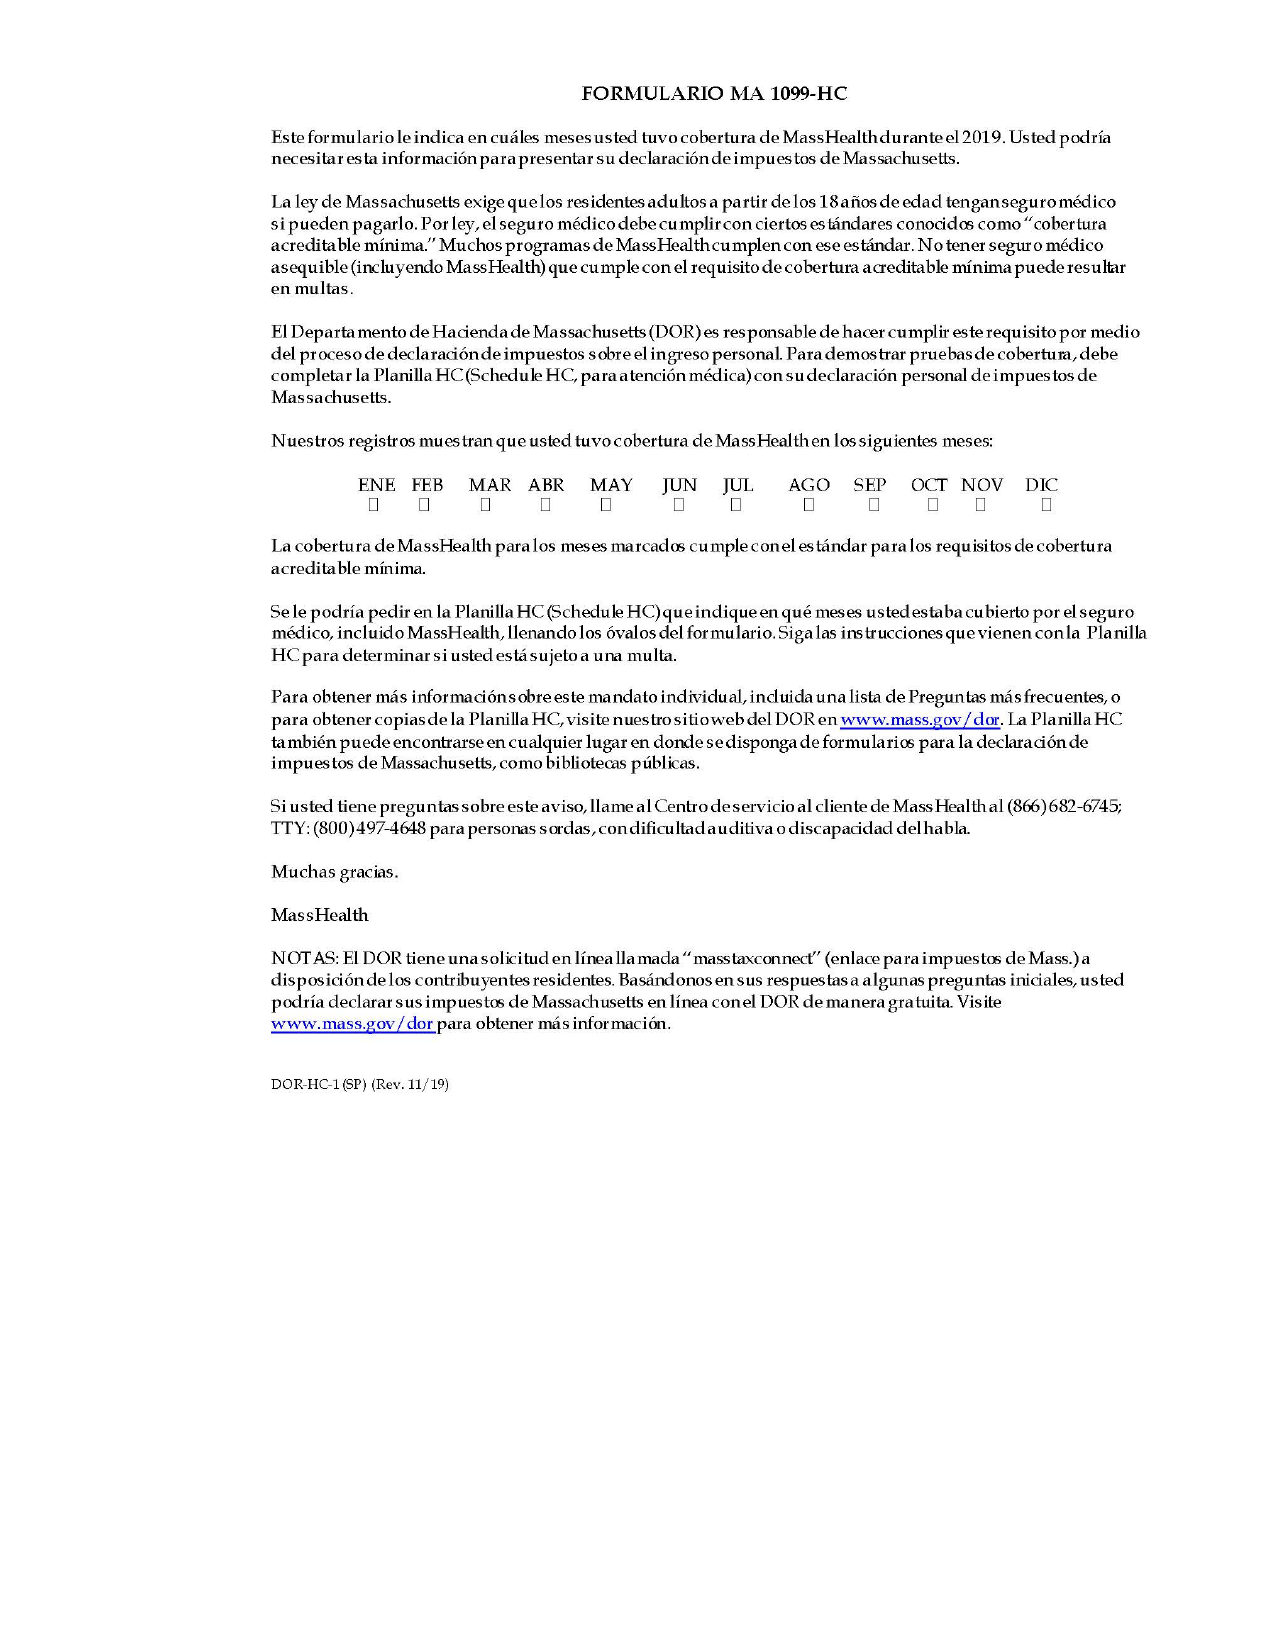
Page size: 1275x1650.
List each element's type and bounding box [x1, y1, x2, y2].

picture [170, 66, 1239, 1118]
